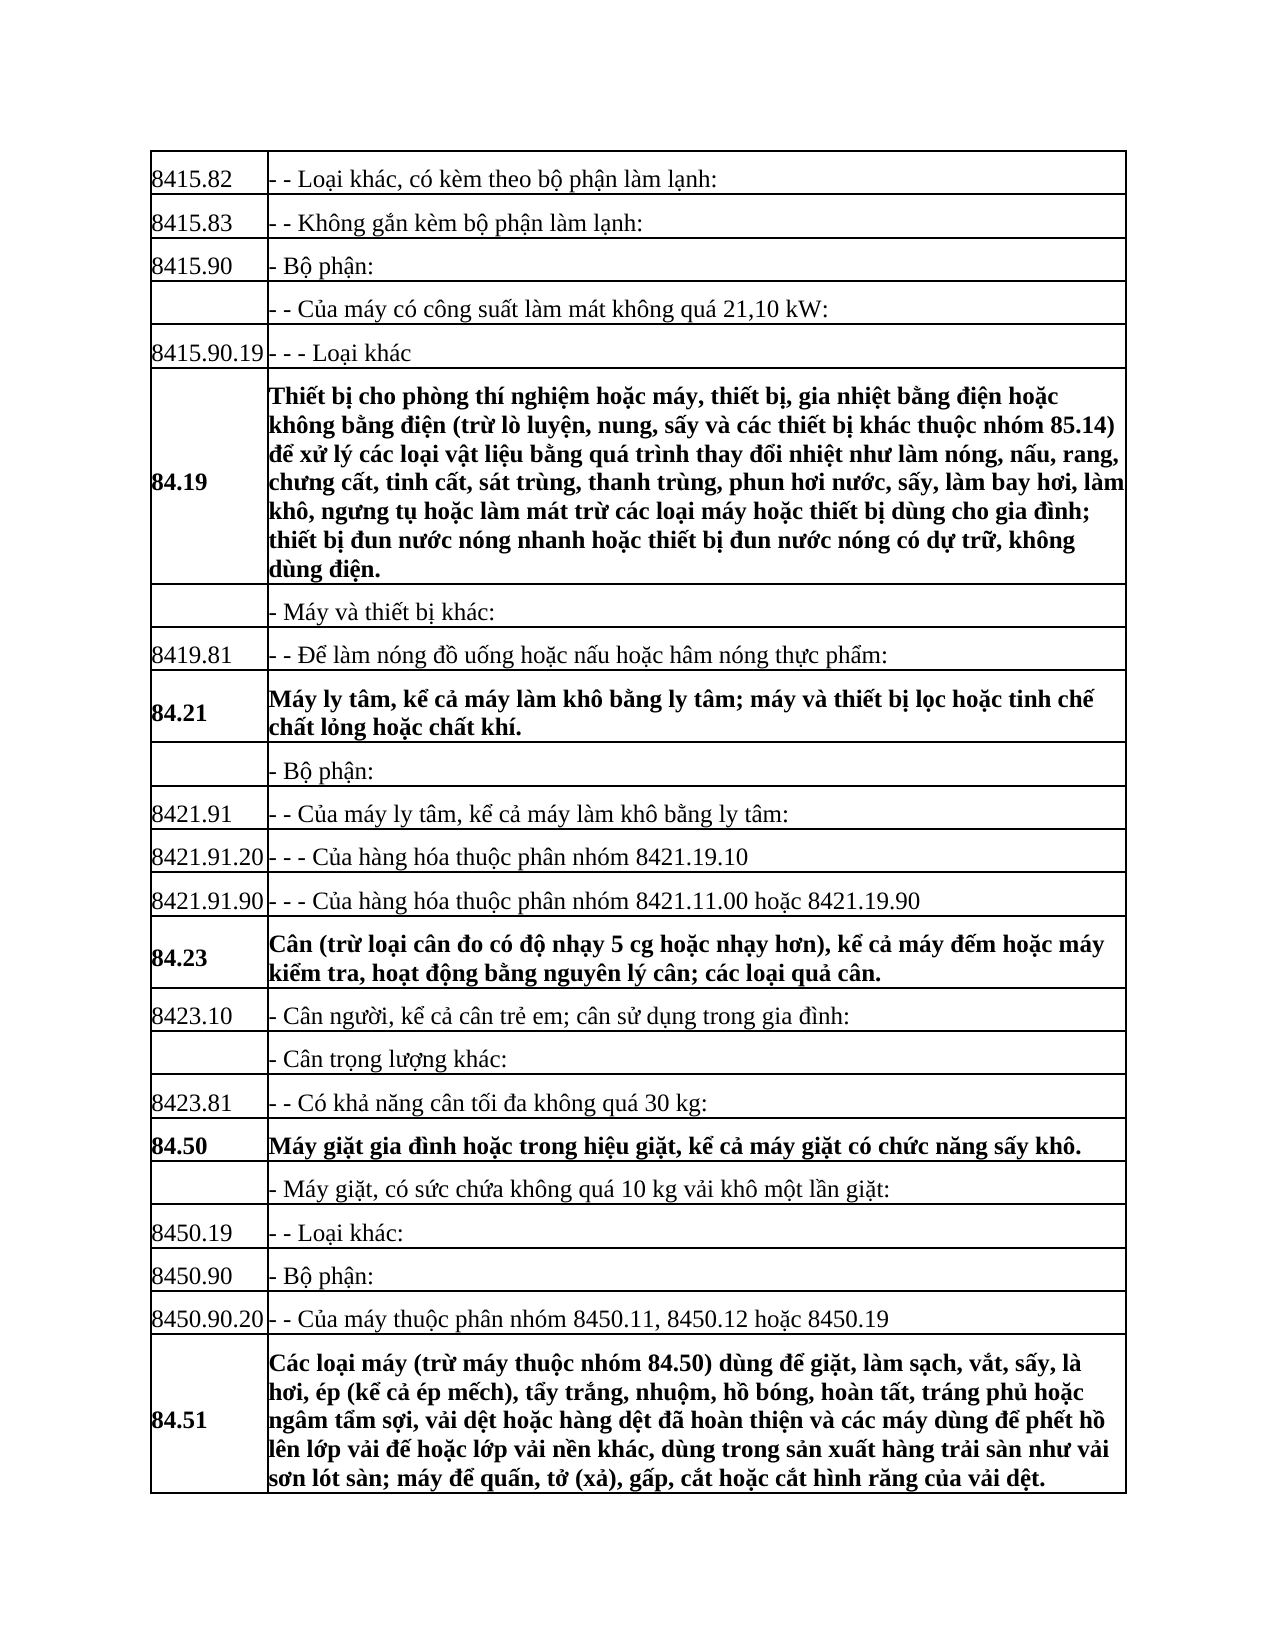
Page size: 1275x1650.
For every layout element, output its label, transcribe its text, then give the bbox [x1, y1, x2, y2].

table_cell [152, 1162, 267, 1203]
table_cell 8415.90.19 [152, 325, 267, 367]
table_cell 8421.91.20 [152, 830, 267, 871]
table_cell - - - Của hàng hóa thuộc phân nhóm 8421.19.10 [269, 830, 1125, 871]
table_cell - Máy và thiết bị khác: [269, 585, 1125, 626]
table_cell - Cân trọng lượng khác: [269, 1032, 1125, 1073]
table_cell - - Của máy ly tâm, kể cả máy làm khô bằng ly tâm: [269, 787, 1125, 828]
table_cell - - Có khả năng cân tối đa không quá 30 kg: [269, 1075, 1125, 1117]
table_cell 8423.81 [152, 1075, 267, 1117]
table_cell Cân (trừ loại cân đo có độ nhạy 5 cg hoặc nhạy hơn), kể cả máy đếm hoặc máy kiểm tra, hoạt động bằng nguyên lý cân; các loại quả cân. [269, 917, 1125, 987]
table_cell [152, 282, 267, 323]
table_cell [152, 1032, 267, 1073]
table_cell 8421.91 [152, 787, 267, 828]
table_cell 8415.82 [152, 152, 267, 193]
table_cell 8419.81 [152, 628, 267, 669]
table_cell 8450.90 [152, 1249, 267, 1290]
table_cell 84.50 [152, 1119, 267, 1160]
table_cell Thiết bị cho phòng thí nghiệm hoặc máy, thiết bị, gia nhiệt bằng điện hoặc không bằng điện (trừ lò luyện, nung, sấy và các thiết bị khác thuộc nhóm 85.14) để xử lý các loại vật liệu bằng quá trình thay đổi nhiệt như làm nóng, nấu, rang, chưng cất, tinh cất, sát trùng, thanh trùng, phun hơi nước, sấy, làm bay hơi, làm khô, ngưng tụ hoặc làm mát trừ các loại máy hoặc thiết bị dùng cho gia đình; thiết bị đun nước nóng nhanh hoặc thiết bị đun nước nóng có dự trữ, không dùng điện. [269, 369, 1125, 582]
table_cell [152, 743, 267, 784]
table_cell - - - Của hàng hóa thuộc phân nhóm 8421.11.00 hoặc 8421.19.90 [269, 873, 1125, 914]
table_cell 84.23 [152, 917, 267, 987]
table_cell 8415.90 [152, 239, 267, 280]
table_cell - Bộ phận: [269, 743, 1125, 784]
table_cell - Cân người, kể cả cân trẻ em; cân sử dụng trong gia đình: [269, 989, 1125, 1030]
table_cell 8423.10 [152, 989, 267, 1030]
table_cell - - Không gắn kèm bộ phận làm lạnh: [269, 195, 1125, 237]
table_cell 84.51 [152, 1335, 267, 1492]
table_cell - - Loại khác: [269, 1205, 1125, 1247]
table_cell Máy ly tâm, kể cả máy làm khô bằng ly tâm; máy và thiết bị lọc hoặc tinh chế chất lỏng hoặc chất khí. [269, 671, 1125, 741]
table_cell 84.19 [152, 369, 267, 582]
table_cell - Bộ phận: [269, 239, 1125, 280]
table_cell - - Của máy thuộc phân nhóm 8450.11, 8450.12 hoặc 8450.19 [269, 1292, 1125, 1333]
table_cell Máy giặt gia đình hoặc trong hiệu giặt, kể cả máy giặt có chức năng sấy khô. [269, 1119, 1125, 1160]
table_cell [152, 585, 267, 626]
table_cell - - Để làm nóng đồ uống hoặc nấu hoặc hâm nóng thực phẩm: [269, 628, 1125, 669]
table_cell 8421.91.90 [152, 873, 267, 914]
table_cell - - Của máy có công suất làm mát không quá 21,10 kW: [269, 282, 1125, 323]
table_cell 8450.90.20 [152, 1292, 267, 1333]
table_cell - - Loại khác, có kèm theo bộ phận làm lạnh: [269, 152, 1125, 193]
table_cell 84.21 [152, 671, 267, 741]
table_cell 8450.19 [152, 1205, 267, 1247]
table_cell 8415.83 [152, 195, 267, 237]
table_cell - Máy giặt, có sức chứa không quá 10 kg vải khô một lần giặt: [269, 1162, 1125, 1203]
table_cell - Bộ phận: [269, 1249, 1125, 1290]
table_cell Các loại máy (trừ máy thuộc nhóm 84.50) dùng để giặt, làm sạch, vắt, sấy, là hơi, ép (kể cả ép mếch), tẩy trắng, nhuộm, hồ bóng, hoàn tất, tráng phủ hoặc ngâm tẩm sợi, vải dệt hoặc hàng dệt đã hoàn thiện và các máy dùng để phết hồ lên lớp vải đế hoặc lớp vải nền khác, dùng trong sản xuất hàng trải sàn như vải sơn lót sàn; máy để quấn, tở (xả), gấp, cắt hoặc cắt hình răng của vải dệt. [269, 1335, 1125, 1492]
table_cell - - - Loại khác [269, 325, 1125, 367]
